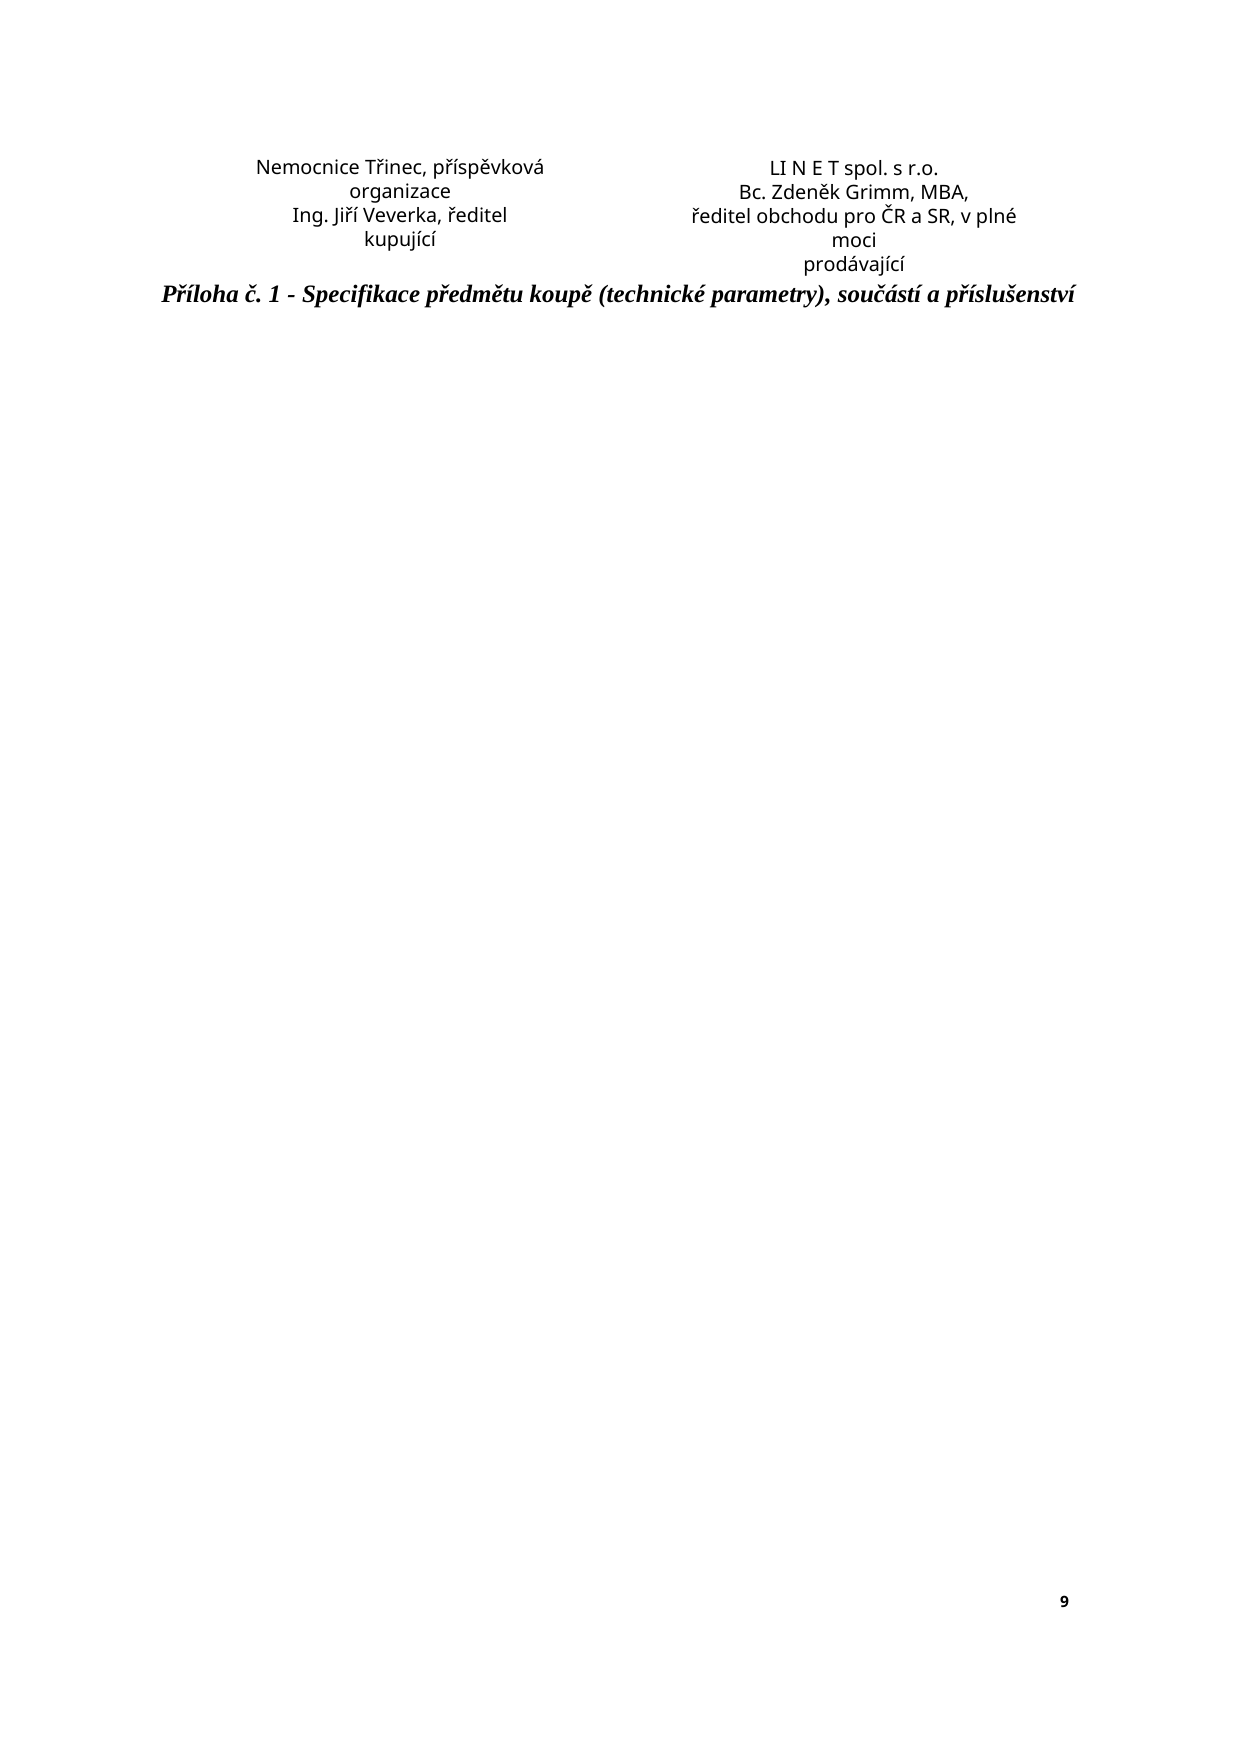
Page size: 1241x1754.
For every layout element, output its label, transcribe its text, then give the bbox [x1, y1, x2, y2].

text Příloha č. 1 - Specifikace předmětu koupě (technické parametry), součástí a příslušenství [161, 150, 1086, 309]
